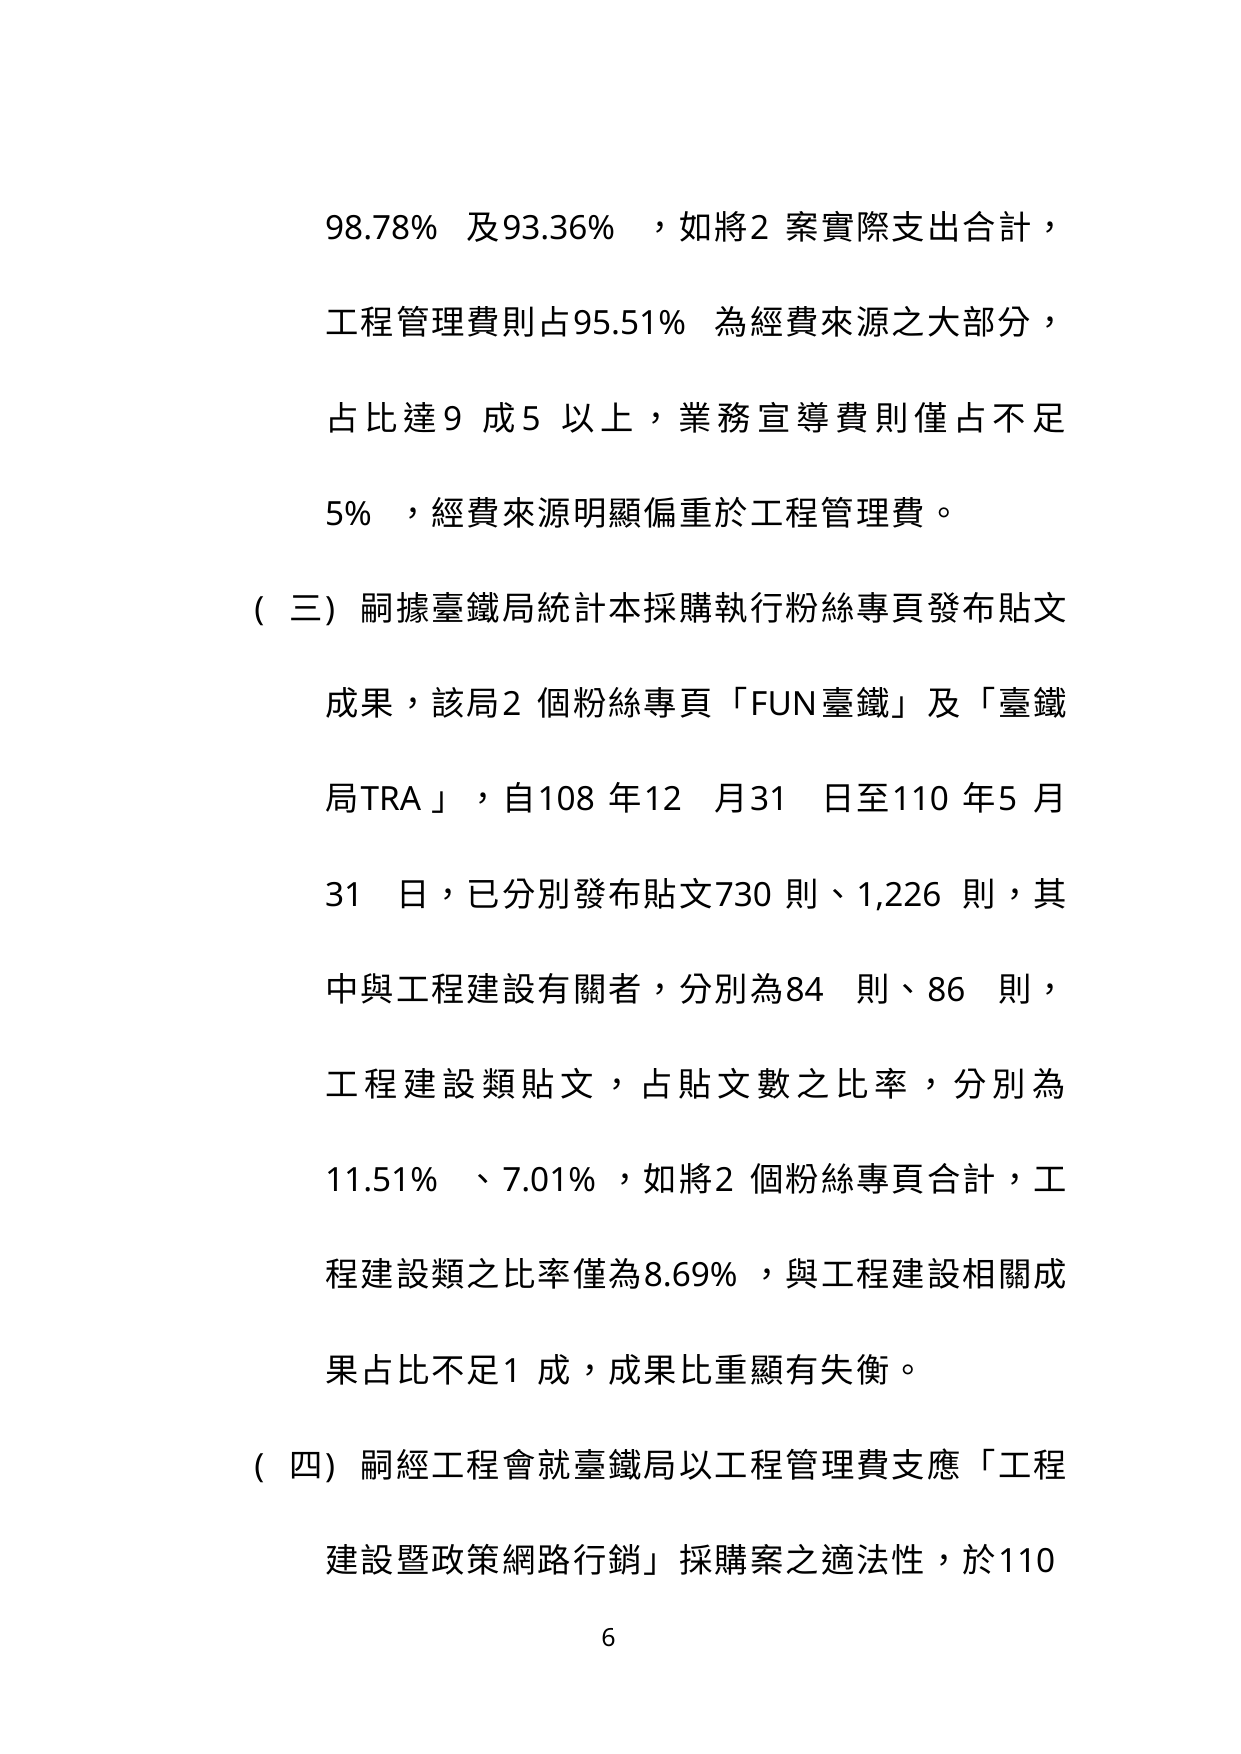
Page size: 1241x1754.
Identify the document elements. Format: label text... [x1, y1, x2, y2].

list 嗣據臺鐵局統計本採購執行粉絲專頁發布貼文成果，該局2個粉絲專頁「FUN臺鐵」及「臺鐵局TRA」，自108年12月31日至110年5月31日，已分別發布貼文730則、1,226則，其中與工程建設有關者，分別為84則、86則，工程建設類貼文，占貼文數之比率，分別為11.51%、7.01%，如將2個粉絲專頁合計，工程建設類之比率僅為8.69%，與工程建設相關成果占比不足1成，成果比重顯有失衡。 [220, 558, 1069, 1415]
